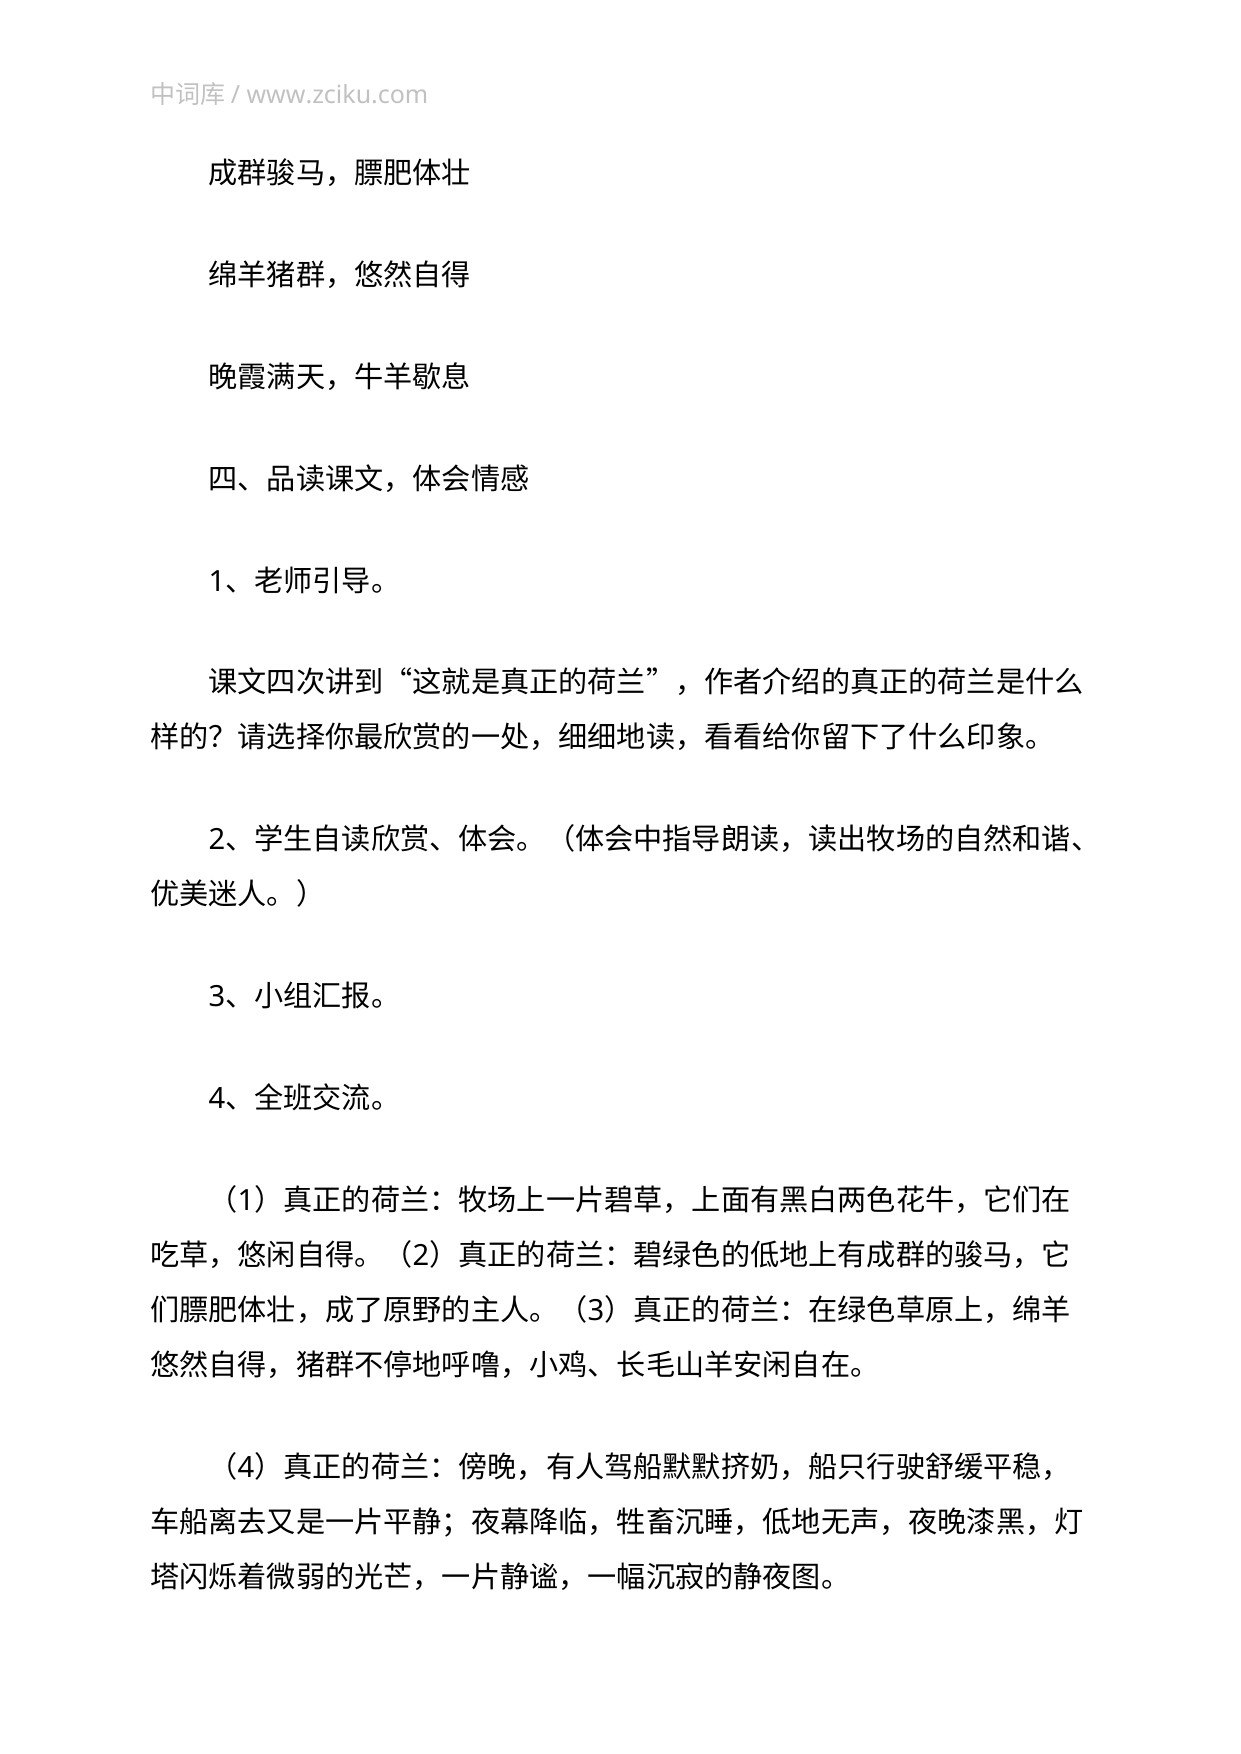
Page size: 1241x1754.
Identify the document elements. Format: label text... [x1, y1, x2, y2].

text 成群骏马，膘肥体壮 [150, 150, 1090, 192]
text （1）真正的荷兰：牧场上一片碧草，上面有黑白两色花牛，它们在吃草，悠闲自得。（2）真正的荷兰：碧绿色的低地上有成群的骏马，它们膘肥体壮，成了原野的主人。（3）真正的荷兰：在绿色草原上，绵羊悠然自得，猪群不停地呼噜，小鸡、长毛山羊安闲自在。 [150, 1176, 1090, 1384]
text （4）真正的荷兰：傍晚，有人驾船默默挤奶，船只行驶舒缓平稳，车船离去又是一片平静；夜幕降临，牲畜沉睡，低地无声，夜晚漆黑，灯塔闪烁着微弱的光芒，一片静谧，一幅沉寂的静夜图。 [150, 1443, 1090, 1595]
text 1、老师引导。 [150, 557, 1090, 599]
text 绵羊猪群，悠然自得 [150, 252, 1090, 294]
text 晚霞满天，牛羊歇息 [150, 353, 1090, 396]
text 3、小组汇报。 [150, 972, 1090, 1015]
text 课文四次讲到“这就是真正的荷兰”，作者介绍的真正的荷兰是什么样的？请选择你最欣赏的一处，细细地读，看看给你留下了什么印象。 [150, 659, 1090, 756]
text 2、学生自读欣赏、体会。（体会中指导朗读，读出牧场的自然和谐、优美迷人。） [150, 816, 1090, 913]
text 四、品读课文，体会情感 [150, 455, 1090, 498]
text 4、全班交流。 [150, 1074, 1090, 1117]
